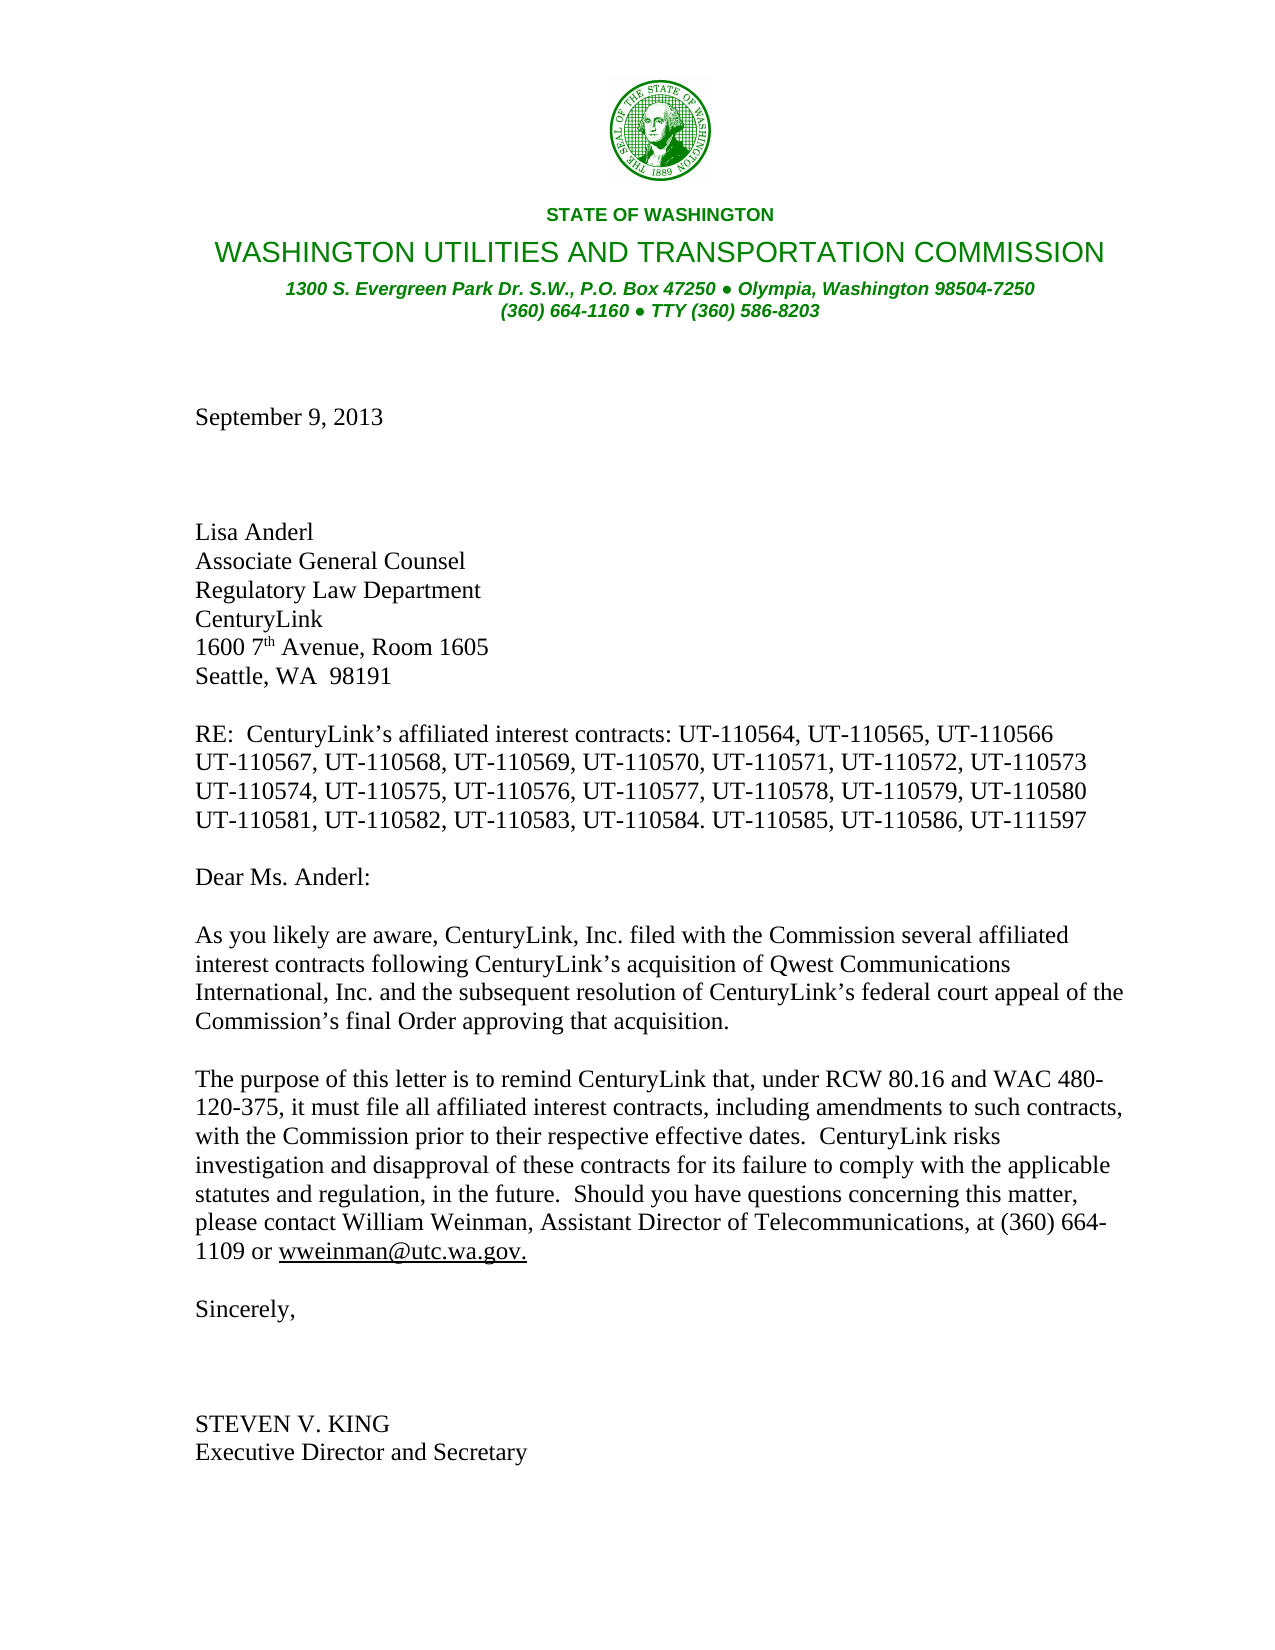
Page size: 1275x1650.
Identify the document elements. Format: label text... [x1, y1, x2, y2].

text 1300 S. Evergreen Park Dr. S.W., P.O. Box 47250 ● Olympia, Washington 98504-7250 [195, 278, 1125, 300]
text As you likely are aware, CenturyLink, Inc. filed with the Commission several affiliated interest contracts following CenturyLink’s acquisition of Qwest Communications International, Inc. and the subsequent resolution of CenturyLink’s federal court appeal of the Commission’s final Order approving that acquisition. [195, 920, 1125, 1035]
text (360) 664-1160 ● TTY (360) 586-8203 [195, 300, 1125, 321]
text Dear Ms. Anderl: [195, 862, 1125, 891]
text 1600 7th Avenue, Room 1605 [195, 632, 1125, 661]
text STATE OF WASHINGTON [195, 204, 1125, 226]
text CenturyLink [195, 604, 1125, 632]
text UT-110567, UT-110568, UT-110569, UT-110570, UT-110571, UT-110572, UT-110573 [195, 747, 1125, 776]
text UT-110581, UT-110582, UT-110583, UT-110584. UT-110585, UT-110586, UT-111597 [195, 805, 1125, 834]
text Executive Director and Secretary [195, 1437, 1125, 1466]
text STEVEN V. KING [195, 1409, 1125, 1437]
text RE: CenturyLink’s affiliated interest contracts: UT-110564, UT-110565, UT-110566 [195, 719, 1125, 747]
text UT-110574, UT-110575, UT-110576, UT-110577, UT-110578, UT-110579, UT-110580 [195, 776, 1125, 805]
text Sincerely, [195, 1294, 1125, 1322]
text September 9, 2013 [195, 402, 1125, 431]
text The purpose of this letter is to remind CenturyLink that, under RCW 80.16 and WAC 480-120-375, it must file all affiliated interest contracts, including amendments to such contracts, with the Commission prior to their respective effective dates. CenturyLink risks investigation and disapproval of these contracts for its failure to comply with the applicable statutes and regulation, in the future. Should you have questions concerning this matter, please contact William Weinman, Assistant Director of Telecommunications, at (360) 664-1109 or wweinman@utc.wa.gov. [195, 1064, 1125, 1265]
text Lisa Anderl [195, 517, 1125, 546]
text Associate General Counsel [195, 546, 1125, 575]
text Regulatory Law Department [195, 575, 1125, 604]
text WASHINGTON UTILITIES AND TRANSPORTATION COMMISSION [195, 235, 1125, 269]
text Seattle, WA 98191 [195, 661, 1125, 690]
